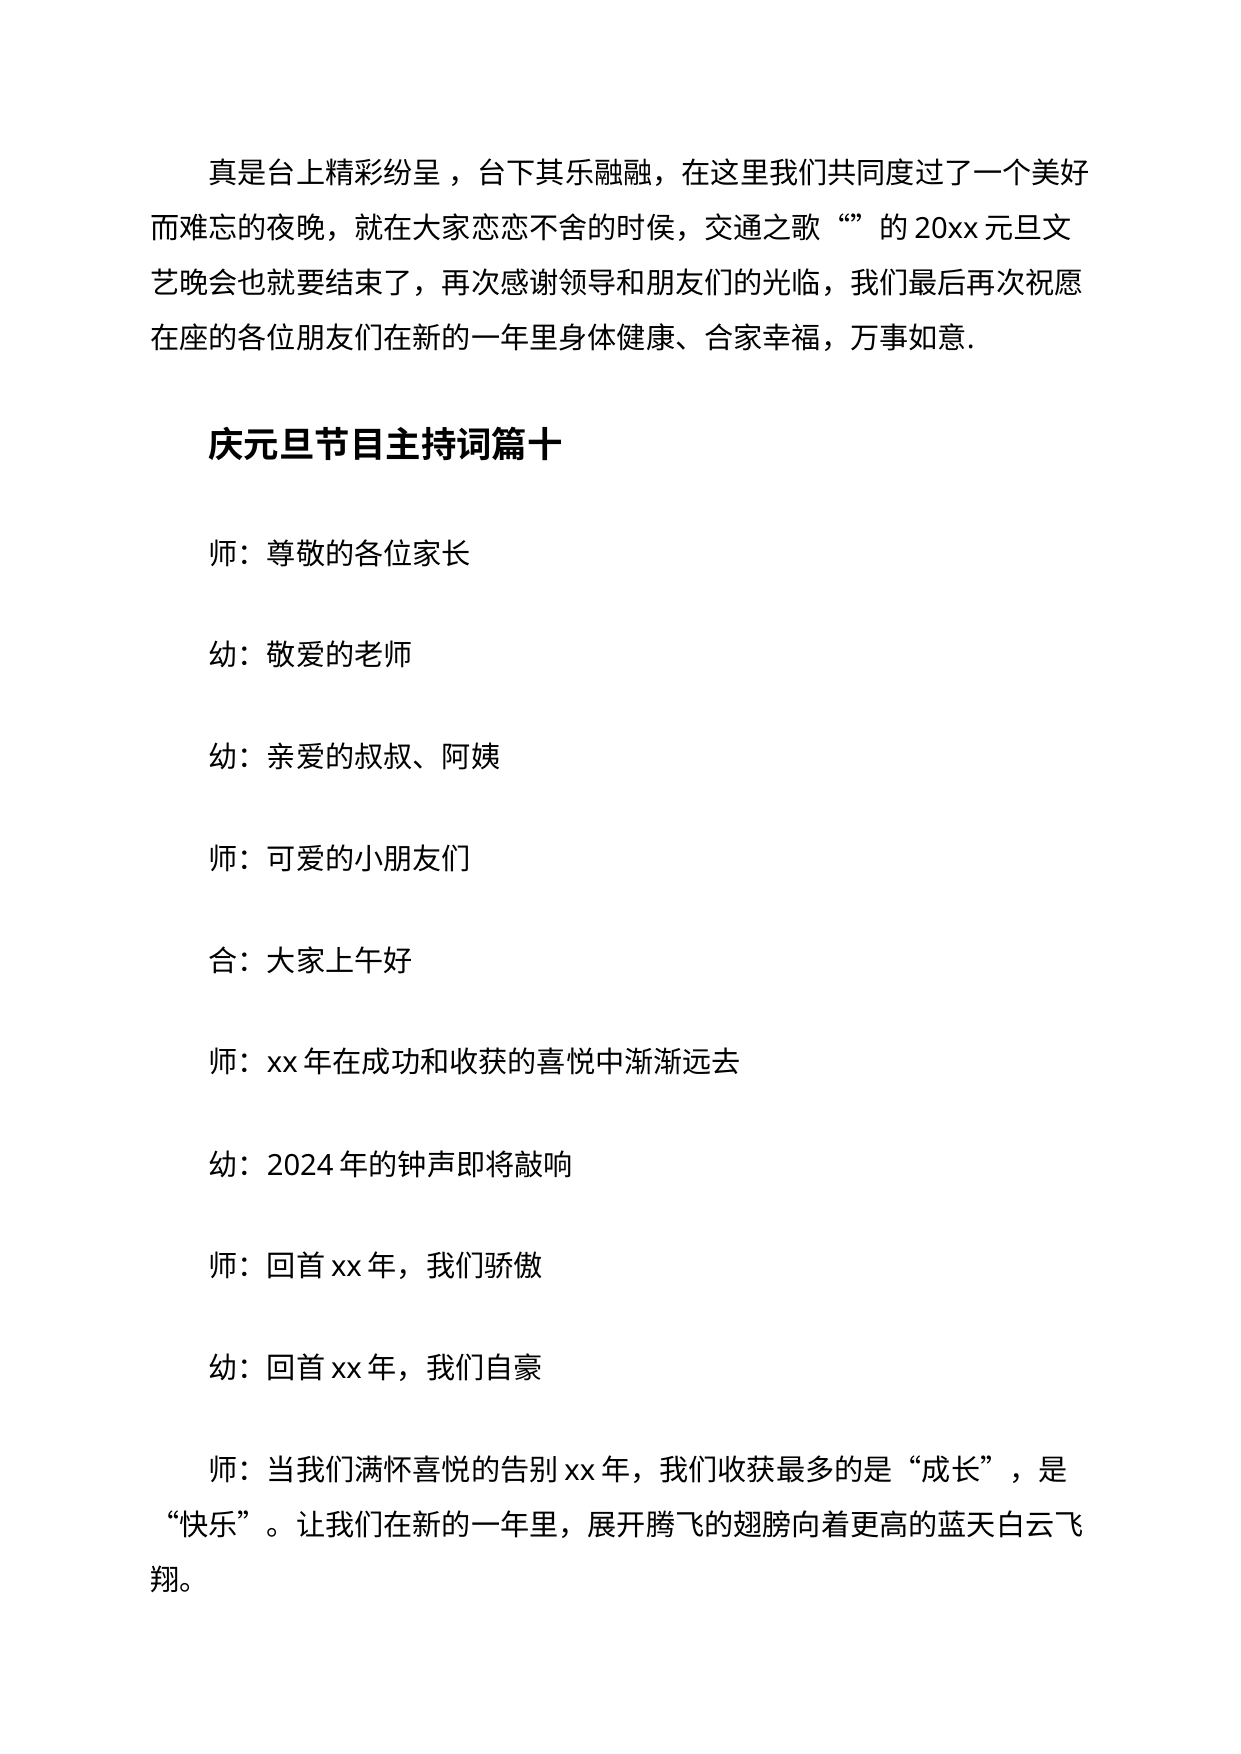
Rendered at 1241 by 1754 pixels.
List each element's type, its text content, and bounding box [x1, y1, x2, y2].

text 幼：回首xx年，我们自豪 [150, 1345, 1090, 1387]
text 师：回首xx年，我们骄傲 [150, 1243, 1090, 1285]
text 师：当我们满怀喜悦的告别xx年，我们收获最多的是“成长”，是“快乐”。让我们在新的一年里，展开腾飞的翅膀向着更高的蓝天白云飞翔。 [150, 1447, 1090, 1599]
text 合：大家上午好 [150, 937, 1090, 979]
text 幼：2024年的钟声即将敲响 [150, 1141, 1090, 1183]
text 师：尊敬的各位家长 [150, 530, 1090, 572]
text 真是台上精彩纷呈 ，台下其乐融融，在这里我们共同度过了一个美好而难忘的夜晚，就在大家恋恋不舍的时侯，交通之歌“”的20xx元旦文艺晚会也就要结束了，再次感谢领导和朋友们的光临，我们最后再次祝愿在座的各位朋友们在新的一年里身体健康、合家幸福，万事如意. [150, 150, 1090, 357]
text 师：可爱的小朋友们 [150, 836, 1090, 878]
text 庆元旦节目主持词篇十 [150, 417, 1090, 468]
text 幼：敬爱的老师 [150, 632, 1090, 674]
text 幼：亲爱的叔叔、阿姨 [150, 734, 1090, 776]
text 师：xx年在成功和收获的喜悦中渐渐远去 [150, 1039, 1090, 1081]
